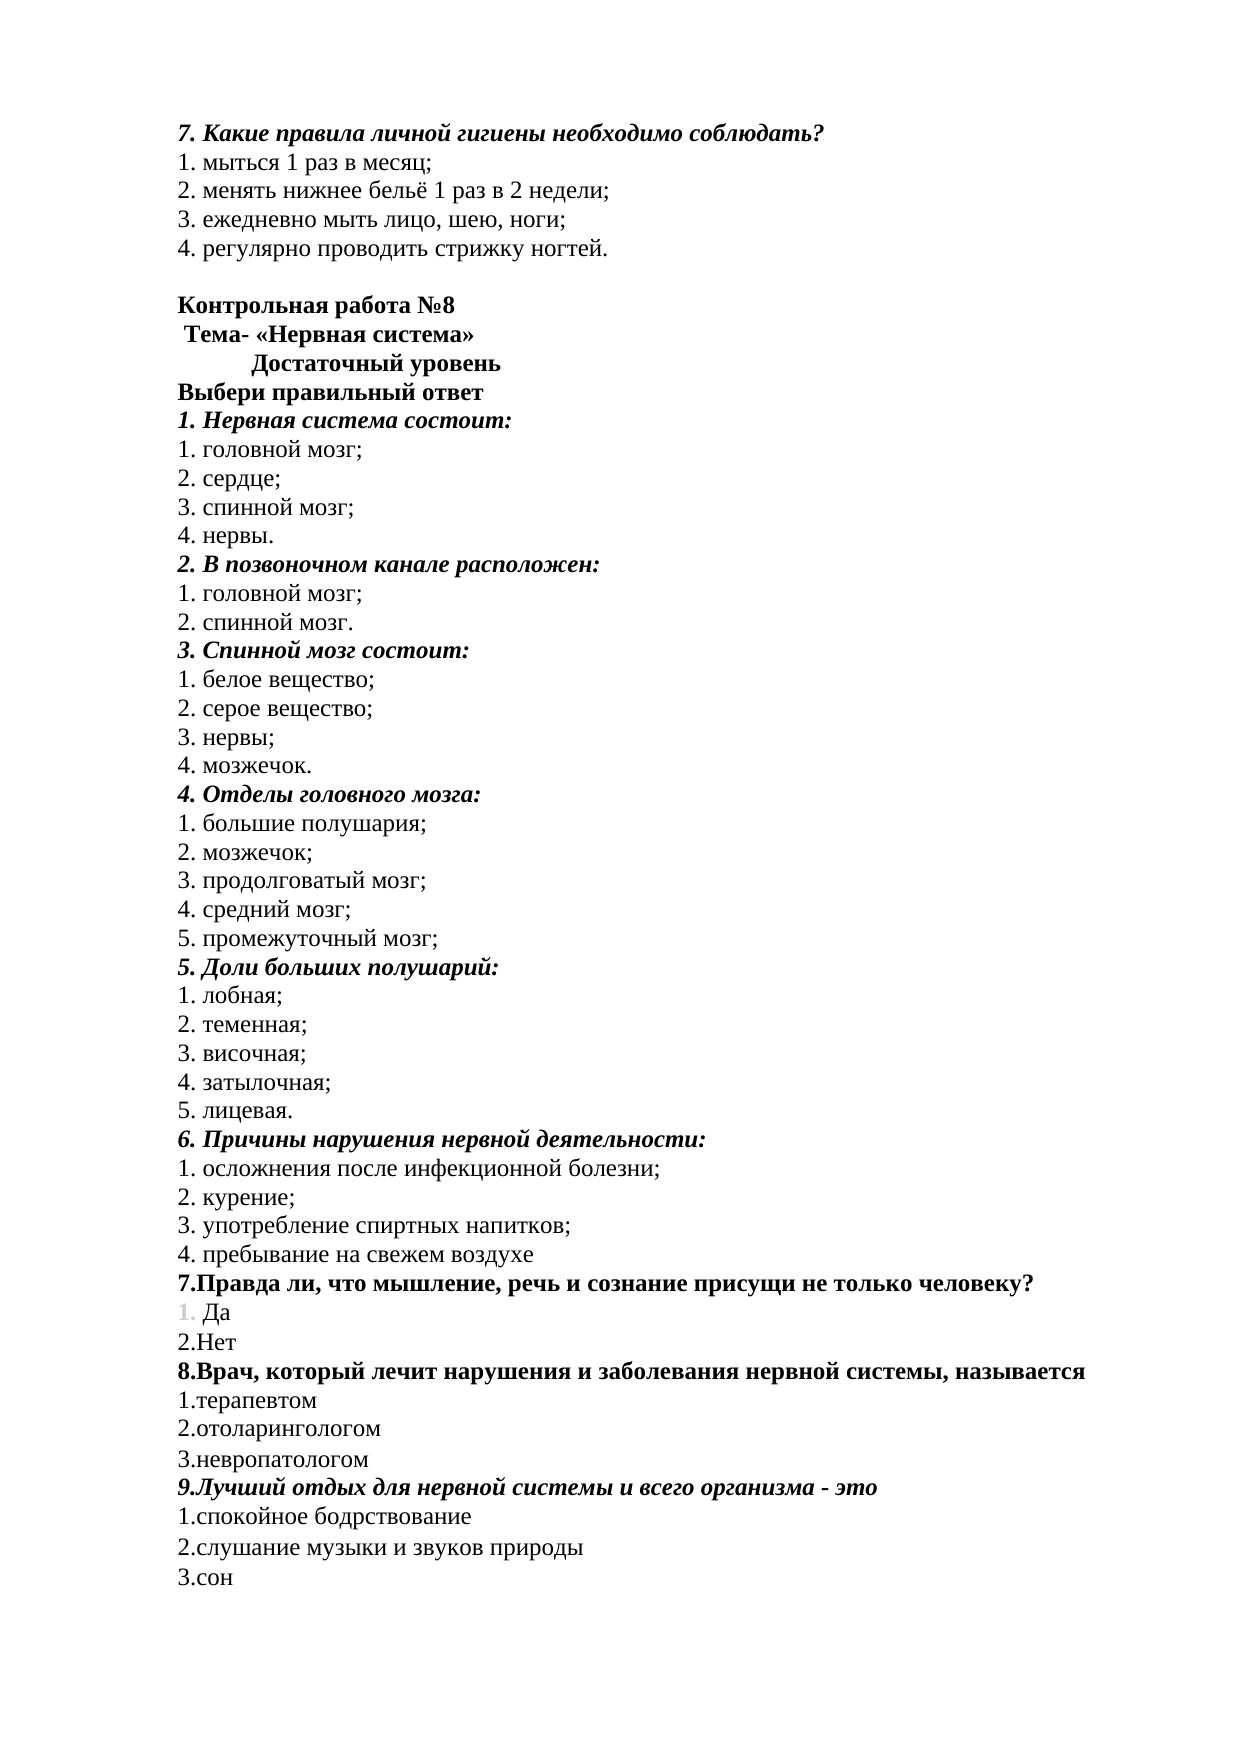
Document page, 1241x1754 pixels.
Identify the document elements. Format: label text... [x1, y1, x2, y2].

text 1. головной мозг; [177, 434, 1152, 463]
text 1. лобная; [177, 981, 1152, 1009]
text 1.спокойное бодрствование [177, 1501, 1152, 1530]
text 2.Нет [177, 1327, 1152, 1356]
text 6. Причины нарушения нервной деятельности: [177, 1124, 1152, 1153]
text 5. промежуточный мозг; [177, 923, 1152, 952]
text 3. продолговатый мозг; [177, 866, 1152, 894]
text 3.сон [177, 1562, 1152, 1591]
text 1.терапевтом [177, 1385, 1152, 1413]
text 2. мозжечок; [177, 837, 1152, 866]
text Выбери правильный ответ [177, 377, 1152, 406]
text 1. осложнения после инфекционной болезни; [177, 1153, 1152, 1182]
text 1. Да [177, 1297, 1152, 1326]
text 3. височная; [177, 1038, 1152, 1067]
text Контрольная работа №8 [177, 291, 1152, 319]
text 3. употребление спиртных напитков; [177, 1211, 1152, 1239]
text 7.Правда ли, что мышление, речь и сознание присущи не только человеку? [177, 1268, 1152, 1297]
text 3.невропатологом [177, 1444, 1152, 1472]
text 2. сердце; [177, 463, 1152, 492]
text 2.слушание музыки и звуков природы [177, 1532, 1152, 1560]
text 3. нервы; [177, 722, 1152, 751]
text 4. мозжечок. [177, 751, 1152, 779]
text 4. регулярно проводить стрижку ногтей. [177, 233, 1152, 262]
text 8.Врач, который лечит нарушения и заболевания нервной системы, называется [177, 1356, 1152, 1385]
text 1. Нервная система состоит: [177, 406, 1152, 434]
text 2. курение; [177, 1182, 1152, 1211]
text 4. затылочная; [177, 1067, 1152, 1096]
text 3. ежедневно мыть лицо, шею, ноги; [177, 204, 1152, 233]
text 2. менять нижнее бельё 1 раз в 2 недели; [177, 176, 1152, 204]
text 2.отоларингологом [177, 1413, 1152, 1442]
text 1. белое вещество; [177, 664, 1152, 693]
text 1. мыться 1 раз в месяц; [177, 147, 1152, 176]
text Тема- «Нервная система» [177, 319, 1152, 348]
text 4. Отделы головного мозга: [177, 779, 1152, 808]
text 2. В позвоночном канале расположен: [177, 549, 1152, 578]
text 4. пребывание на свежем воздухе [177, 1239, 1152, 1268]
text 3. Спинной мозг состоит: [177, 636, 1152, 664]
text 3. спинной мозг; [177, 492, 1152, 521]
text 1. большие полушария; [177, 808, 1152, 837]
text 2. теменная; [177, 1009, 1152, 1038]
text 4. средний мозг; [177, 894, 1152, 923]
text 4. нервы. [177, 521, 1152, 549]
text 2. спинной мозг. [177, 607, 1152, 636]
text 7. Какие правила личной гигиены необходимо соблюдать? [177, 118, 1152, 147]
text 5. лицевая. [177, 1096, 1152, 1124]
text 2. серое вещество; [177, 693, 1152, 722]
text Достаточный уровень [177, 348, 1152, 377]
text 5. Доли больших полушарий: [177, 952, 1152, 981]
text 9.Лучший отдых для нервной системы и всего организма - это [177, 1472, 1152, 1501]
text 1. головной мозг; [177, 578, 1152, 607]
